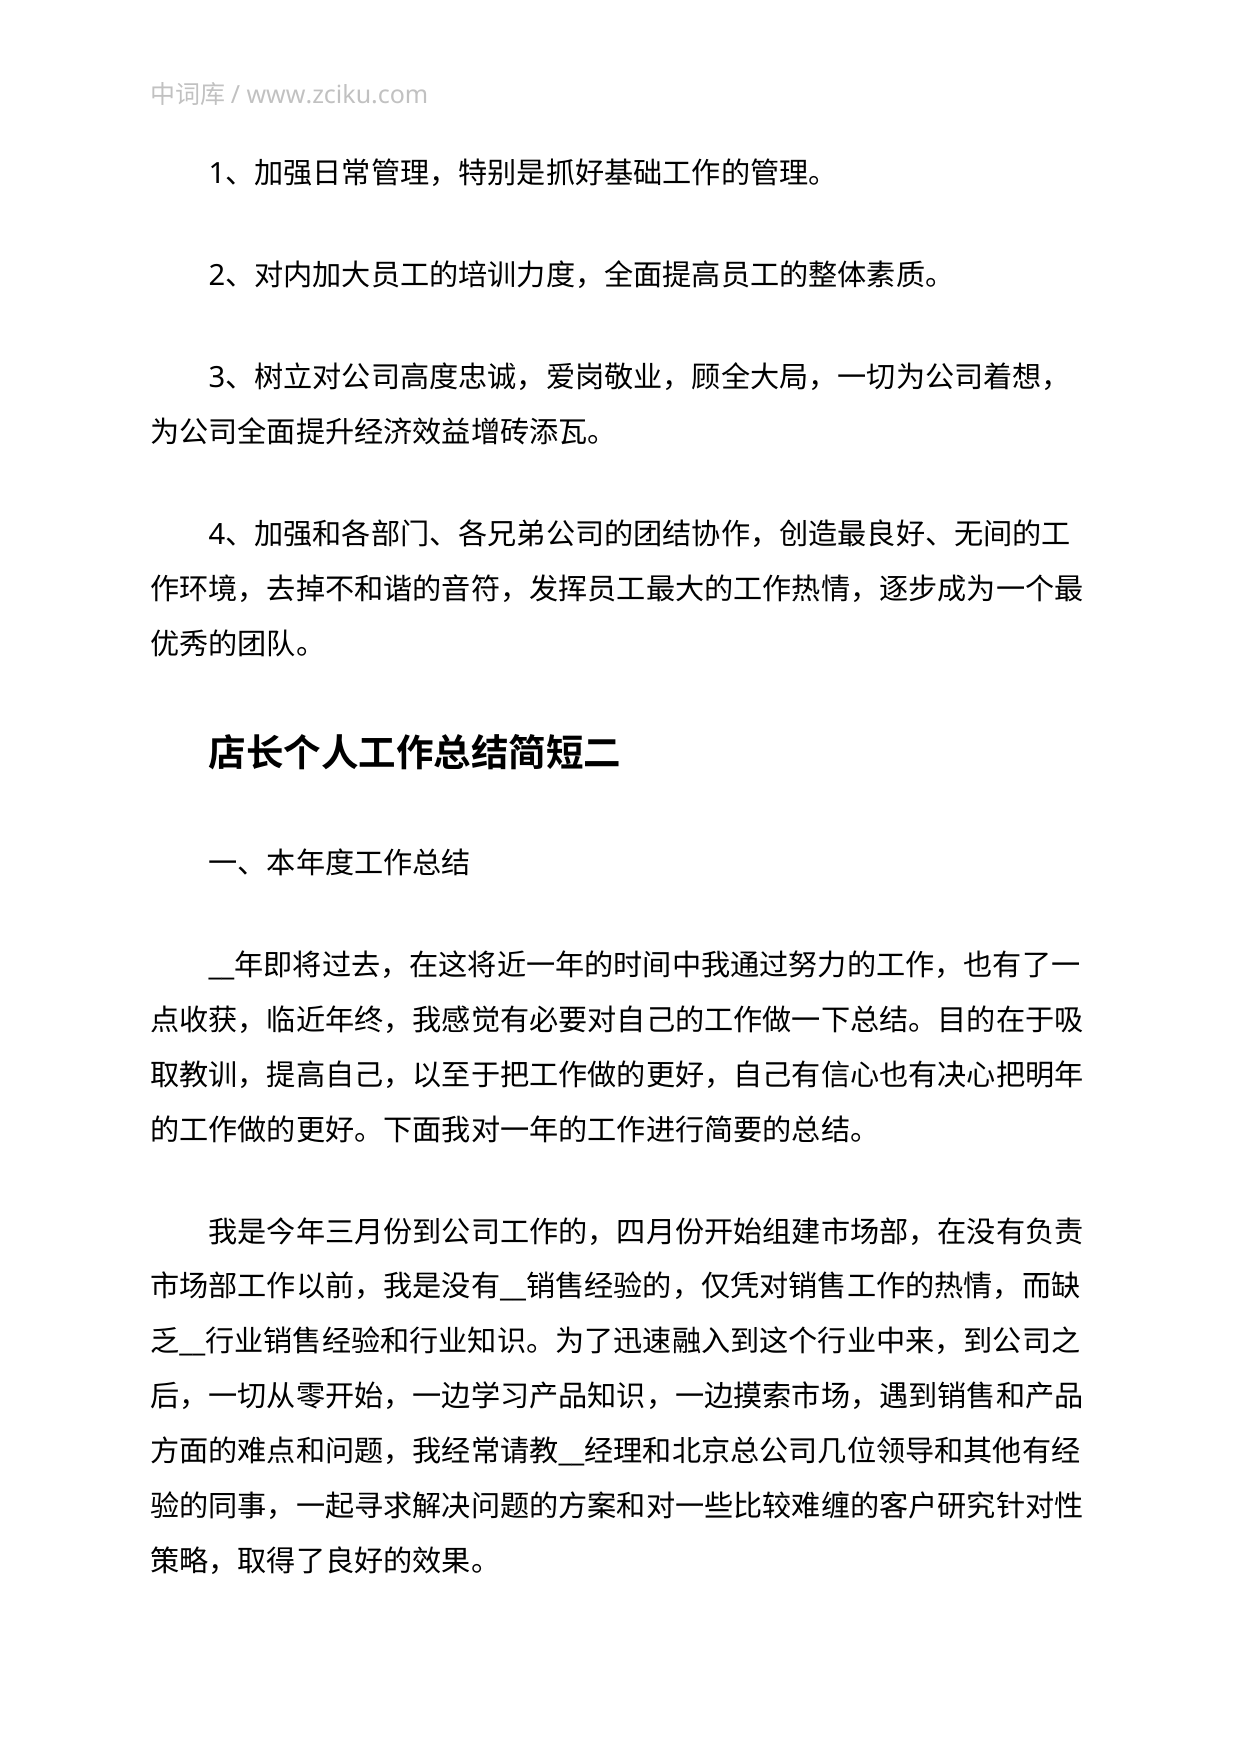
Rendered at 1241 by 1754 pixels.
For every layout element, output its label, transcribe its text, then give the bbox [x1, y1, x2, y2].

text 2、对内加大员工的培训力度，全面提高员工的整体素质。 [150, 252, 1090, 294]
text __年即将过去，在这将近一年的时间中我通过努力的工作，也有了一点收获，临近年终，我感觉有必要对自己的工作做一下总结。目的在于吸取教训，提高自己，以至于把工作做的更好，自己有信心也有决心把明年的工作做的更好。下面我对一年的工作进行简要的总结。 [150, 942, 1090, 1149]
text 3、树立对公司高度忠诚，爱岗敬业，顾全大局，一切为公司着想，为公司全面提升经济效益增砖添瓦。 [150, 354, 1090, 451]
text 1、加强日常管理，特别是抓好基础工作的管理。 [150, 150, 1090, 192]
text 我是今年三月份到公司工作的，四月份开始组建市场部，在没有负责市场部工作以前，我是没有__销售经验的，仅凭对销售工作的热情，而缺乏__行业销售经验和行业知识。为了迅速融入到这个行业中来，到公司之后，一切从零开始，一边学习产品知识，一边摸索市场，遇到销售和产品方面的难点和问题，我经常请教__经理和北京总公司几位领导和其他有经验的同事，一起寻求解决问题的方案和对一些比较难缠的客户研究针对性策略，取得了良好的效果。 [150, 1208, 1090, 1580]
text 一、本年度工作总结 [150, 840, 1090, 882]
text 4、加强和各部门、各兄弟公司的团结协作，创造最良好、无间的工作环境，去掉不和谐的音符，发挥员工最大的工作热情，逐步成为一个最优秀的团队。 [150, 511, 1090, 663]
text 店长个人工作总结简短二 [150, 722, 1090, 777]
